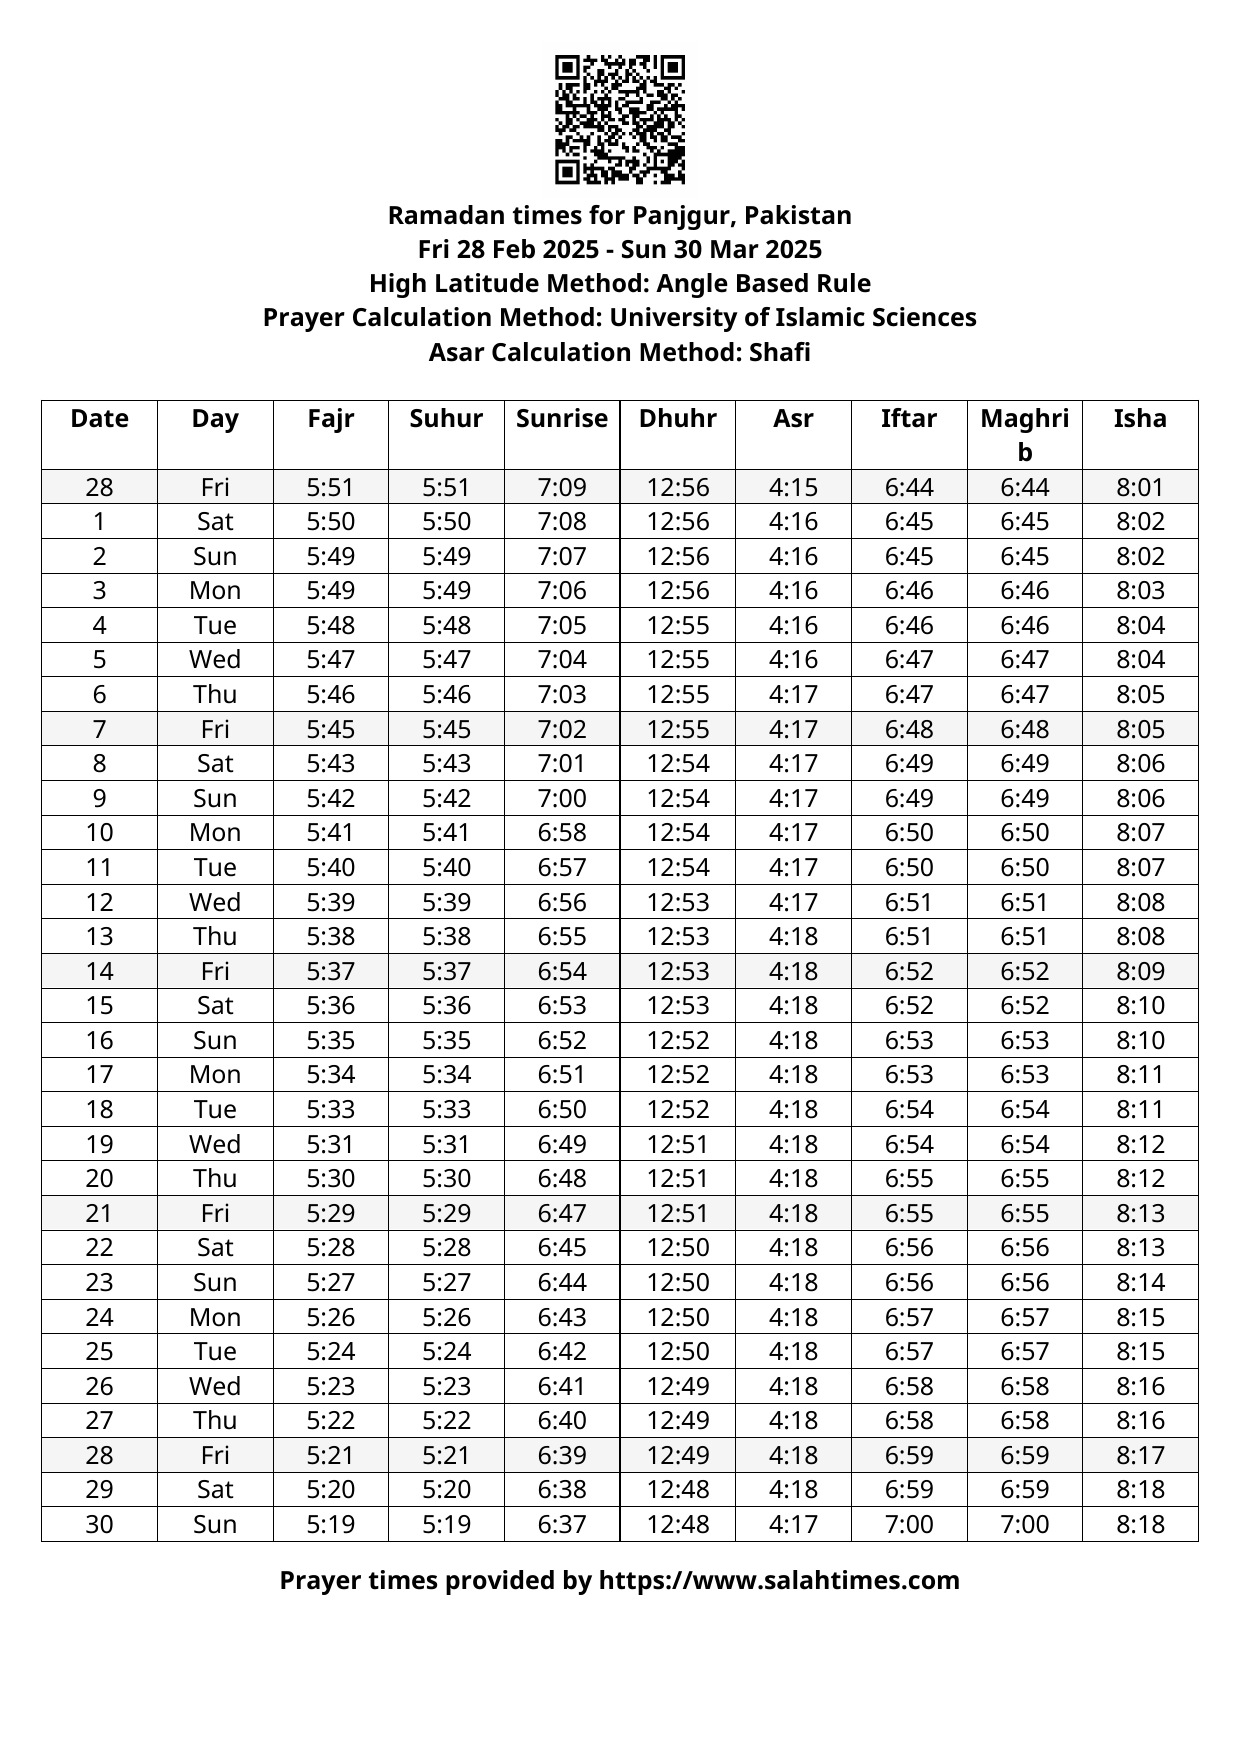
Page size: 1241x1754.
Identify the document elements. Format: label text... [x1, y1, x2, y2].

table_cell 8:08 [1083, 885, 1198, 918]
table_cell 9 [42, 781, 157, 814]
table_cell 5:50 [274, 504, 388, 538]
table_cell 7:06 [505, 574, 619, 607]
table_cell 6 [42, 677, 157, 711]
table_cell 12:54 [621, 850, 735, 884]
table_cell 5:40 [389, 850, 504, 884]
table_cell 12:56 [621, 539, 735, 572]
table_cell 13 [42, 919, 157, 953]
table_cell 5:45 [274, 712, 388, 745]
table_cell 6:44 [852, 470, 967, 503]
table_cell 5:46 [274, 677, 388, 711]
table_cell 5:28 [274, 1231, 388, 1264]
table_cell 4:18 [736, 1473, 851, 1506]
table_cell 8:07 [1083, 816, 1198, 849]
table_header Sunrise [505, 401, 619, 469]
table_cell 6:44 [968, 470, 1082, 503]
table_header Fajr [274, 401, 388, 469]
table_cell 5:19 [389, 1507, 504, 1541]
table_cell 5:43 [274, 746, 388, 780]
table_cell 12:55 [621, 677, 735, 711]
table_cell 4 [42, 608, 157, 642]
table_cell 5:51 [389, 470, 504, 503]
table_cell 4:17 [736, 850, 851, 884]
table_cell 4:18 [736, 1334, 851, 1368]
table_cell 23 [42, 1265, 157, 1299]
table_cell Thu [158, 677, 273, 711]
table_cell 8:16 [1083, 1404, 1198, 1437]
table_cell Mon [158, 1058, 273, 1091]
table_cell 3 [42, 574, 157, 607]
table_cell 12:51 [621, 1161, 735, 1195]
table_cell 6:57 [968, 1300, 1082, 1333]
table_cell 28 [42, 1438, 157, 1472]
table_cell 15 [42, 989, 157, 1022]
table_cell 1 [42, 504, 157, 538]
table_cell 8:14 [1083, 1265, 1198, 1299]
table_cell 6:58 [968, 1404, 1082, 1437]
table_cell 8:07 [1083, 850, 1198, 884]
table_cell 6:53 [968, 1023, 1082, 1057]
text Asar Calculation Method: Shafi [42, 334, 1198, 368]
table_cell 5:26 [389, 1300, 504, 1333]
table_cell 5:51 [274, 470, 388, 503]
table_header Maghrib [968, 401, 1082, 469]
table_cell 12:51 [621, 1196, 735, 1229]
table_cell 4:18 [736, 1023, 851, 1057]
table_cell 5:49 [274, 539, 388, 572]
table_cell 18 [42, 1092, 157, 1126]
table_cell 12:50 [621, 1334, 735, 1368]
table_cell 8 [42, 746, 157, 780]
table_cell 4:18 [736, 989, 851, 1022]
table_cell 8:10 [1083, 989, 1198, 1022]
table_cell 21 [42, 1196, 157, 1229]
table_cell Fri [158, 712, 273, 745]
table_cell 5:49 [389, 539, 504, 572]
table_cell 20 [42, 1161, 157, 1195]
table_cell 8:18 [1083, 1507, 1198, 1541]
table_cell 12:54 [621, 746, 735, 780]
table_cell 19 [42, 1127, 157, 1160]
table_cell 6:53 [968, 1058, 1082, 1091]
table_cell Sat [158, 1231, 273, 1264]
table_header Iftar [852, 401, 967, 469]
table_cell 5:30 [274, 1161, 388, 1195]
table_cell 6:45 [852, 504, 967, 538]
table_cell 4:18 [736, 919, 851, 953]
table_cell 14 [42, 954, 157, 987]
table_cell 8:01 [1083, 470, 1198, 503]
table_cell 6:51 [968, 885, 1082, 918]
table_cell 6:57 [968, 1334, 1082, 1368]
table_cell 6:52 [968, 954, 1082, 987]
table_cell 5:29 [274, 1196, 388, 1229]
table_cell 5:21 [274, 1438, 388, 1472]
table_cell 6:51 [852, 919, 967, 953]
table_cell 6:59 [968, 1473, 1082, 1506]
table_cell 6:54 [852, 1127, 967, 1160]
table_cell Sun [158, 539, 273, 572]
table_cell 6:53 [852, 1023, 967, 1057]
table_cell 4:18 [736, 1161, 851, 1195]
table_cell 12:52 [621, 1092, 735, 1126]
table_cell 8:04 [1083, 643, 1198, 676]
table_header Dhuhr [621, 401, 735, 469]
table_cell 12:53 [621, 919, 735, 953]
table_cell Tue [158, 608, 273, 642]
table_cell 6:47 [968, 643, 1082, 676]
table_cell 5:47 [389, 643, 504, 676]
table_cell 5:24 [274, 1334, 388, 1368]
table_cell 6:46 [852, 608, 967, 642]
table_header Date [42, 401, 157, 469]
table_cell Tue [158, 1092, 273, 1126]
table_cell 8:11 [1083, 1058, 1198, 1091]
table_cell 12:50 [621, 1231, 735, 1264]
table_cell Fri [158, 1196, 273, 1229]
table_cell 6:55 [852, 1161, 967, 1195]
table_cell 8:15 [1083, 1300, 1198, 1333]
table_cell Fri [158, 954, 273, 987]
table_cell Tue [158, 850, 273, 884]
table_cell 8:03 [1083, 574, 1198, 607]
table_cell Sun [158, 781, 273, 814]
table_cell 4:17 [736, 885, 851, 918]
table_cell 5:34 [274, 1058, 388, 1091]
table_cell 4:18 [736, 1196, 851, 1229]
table_cell 6:50 [968, 850, 1082, 884]
table_cell 4:17 [736, 677, 851, 711]
table_cell 6:47 [968, 677, 1082, 711]
table_cell 6:55 [968, 1161, 1082, 1195]
table_cell 6:49 [852, 746, 967, 780]
table_cell 5:37 [389, 954, 504, 987]
table_cell 5:24 [389, 1334, 504, 1368]
table_header Suhur [389, 401, 504, 469]
table_cell 12:54 [621, 816, 735, 849]
table_cell 8:02 [1083, 504, 1198, 538]
table_cell 5:42 [274, 781, 388, 814]
table_cell 4:18 [736, 1127, 851, 1160]
table_cell 6:55 [505, 919, 619, 953]
table_cell 5:21 [389, 1438, 504, 1472]
table_cell 5:30 [389, 1161, 504, 1195]
table_cell 4:18 [736, 1058, 851, 1091]
table_cell Sun [158, 1023, 273, 1057]
table_cell 5:36 [389, 989, 504, 1022]
table_cell Wed [158, 1369, 273, 1402]
table_cell 11 [42, 850, 157, 884]
table_cell 6:47 [852, 643, 967, 676]
table_cell 5:38 [274, 919, 388, 953]
table_cell Wed [158, 885, 273, 918]
table_cell 6:59 [968, 1438, 1082, 1472]
table_cell Thu [158, 1404, 273, 1437]
table_cell 7 [42, 712, 157, 745]
table_cell 8:11 [1083, 1092, 1198, 1126]
table_cell 4:17 [736, 781, 851, 814]
table_cell 24 [42, 1300, 157, 1333]
text Fri 28 Feb 2025 - Sun 30 Mar 2025 [42, 232, 1198, 266]
table_cell 5:46 [389, 677, 504, 711]
table_cell 6:38 [505, 1473, 619, 1506]
table_cell 6:50 [852, 850, 967, 884]
table_cell 6:56 [852, 1231, 967, 1264]
table_cell 12:55 [621, 643, 735, 676]
table_cell 17 [42, 1058, 157, 1091]
table_cell 8:08 [1083, 919, 1198, 953]
table_cell Thu [158, 919, 273, 953]
table_cell 5:31 [274, 1127, 388, 1160]
table_cell 7:01 [505, 746, 619, 780]
table_cell 28 [42, 470, 157, 503]
table_cell 4:18 [736, 1265, 851, 1299]
table_cell 6:57 [852, 1300, 967, 1333]
table_cell 12:51 [621, 1127, 735, 1160]
table_cell 4:16 [736, 574, 851, 607]
table_cell 7:07 [505, 539, 619, 572]
table_cell 6:49 [505, 1127, 619, 1160]
table_cell 26 [42, 1369, 157, 1402]
table_cell 5:31 [389, 1127, 504, 1160]
table_cell 12:52 [621, 1058, 735, 1091]
table_cell 5:33 [274, 1092, 388, 1126]
table_cell 4:16 [736, 608, 851, 642]
table_cell 4:18 [736, 1092, 851, 1126]
table_cell 5:19 [274, 1507, 388, 1541]
table_cell 12:54 [621, 781, 735, 814]
table_cell Sun [158, 1507, 273, 1541]
table_cell 5:38 [389, 919, 504, 953]
table_cell 6:55 [852, 1196, 967, 1229]
table_cell 12 [42, 885, 157, 918]
table_cell 8:12 [1083, 1127, 1198, 1160]
table_cell 5:47 [274, 643, 388, 676]
table_cell 5:50 [389, 504, 504, 538]
table_cell 4:17 [736, 816, 851, 849]
text High Latitude Method: Angle Based Rule [42, 266, 1198, 300]
table_cell 5 [42, 643, 157, 676]
table_cell 4:18 [736, 1438, 851, 1472]
table_cell 8:15 [1083, 1334, 1198, 1368]
table_cell 5:37 [274, 954, 388, 987]
table_cell 6:44 [505, 1265, 619, 1299]
table_cell 12:49 [621, 1438, 735, 1472]
table_cell 5:48 [389, 608, 504, 642]
table_cell 12:56 [621, 470, 735, 503]
table_cell 25 [42, 1334, 157, 1368]
table_cell 5:49 [274, 574, 388, 607]
table_cell 5:27 [389, 1265, 504, 1299]
table_cell Mon [158, 1300, 273, 1333]
table_cell 12:49 [621, 1404, 735, 1437]
table_cell 7:04 [505, 643, 619, 676]
table_cell 5:33 [389, 1092, 504, 1126]
table_cell 4:18 [736, 1369, 851, 1402]
table_cell 12:55 [621, 608, 735, 642]
table_cell 6:56 [968, 1231, 1082, 1264]
table_cell 12:52 [621, 1023, 735, 1057]
table_cell 6:50 [505, 1092, 619, 1126]
table_cell Fri [158, 470, 273, 503]
table_cell 4:15 [736, 470, 851, 503]
table_cell 5:35 [274, 1023, 388, 1057]
table_cell 6:52 [505, 1023, 619, 1057]
table_cell 4:17 [736, 1507, 851, 1541]
table_cell 6:46 [852, 574, 967, 607]
table_cell 6:52 [968, 989, 1082, 1022]
table_cell 29 [42, 1473, 157, 1506]
table_cell 6:57 [852, 1334, 967, 1368]
table_cell 8:02 [1083, 539, 1198, 572]
table_cell Sat [158, 1473, 273, 1506]
table_cell 12:50 [621, 1265, 735, 1299]
table_cell 6:50 [852, 816, 967, 849]
table_cell 16 [42, 1023, 157, 1057]
table_cell 8:17 [1083, 1438, 1198, 1472]
table_cell 6:40 [505, 1404, 619, 1437]
table_cell 6:50 [968, 816, 1082, 849]
table_cell 12:53 [621, 989, 735, 1022]
table_cell 4:16 [736, 504, 851, 538]
table_cell 12:56 [621, 574, 735, 607]
table_cell 5:23 [274, 1369, 388, 1402]
table_cell 5:26 [274, 1300, 388, 1333]
table_cell 6:58 [852, 1369, 967, 1402]
table_cell 5:36 [274, 989, 388, 1022]
table_cell 6:53 [505, 989, 619, 1022]
table_cell 6:45 [968, 504, 1082, 538]
table_cell 5:22 [389, 1404, 504, 1437]
table_cell 12:55 [621, 712, 735, 745]
table_cell 6:53 [852, 1058, 967, 1091]
table_cell 5:48 [274, 608, 388, 642]
table_cell 30 [42, 1507, 157, 1541]
table_cell 6:45 [505, 1231, 619, 1264]
text Prayer times provided by https://www.salahtimes.com [42, 1563, 1198, 1597]
table_cell 12:53 [621, 885, 735, 918]
table_cell 7:00 [968, 1507, 1082, 1541]
table_cell 5:43 [389, 746, 504, 780]
table_cell 7:09 [505, 470, 619, 503]
table_cell 8:04 [1083, 608, 1198, 642]
table_cell 6:54 [852, 1092, 967, 1126]
table_cell 4:18 [736, 1300, 851, 1333]
table_cell 6:54 [968, 1092, 1082, 1126]
table_cell 6:48 [852, 712, 967, 745]
table_cell 8:09 [1083, 954, 1198, 987]
table_cell 12:48 [621, 1507, 735, 1541]
table_cell Sat [158, 989, 273, 1022]
table_cell 4:16 [736, 643, 851, 676]
table_cell Wed [158, 643, 273, 676]
table_cell 6:52 [852, 989, 967, 1022]
table_cell 4:17 [736, 712, 851, 745]
table_cell 4:17 [736, 746, 851, 780]
table_cell 8:13 [1083, 1196, 1198, 1229]
table_cell 5:39 [389, 885, 504, 918]
table_cell 5:23 [389, 1369, 504, 1402]
picture [542, 41, 699, 198]
table_cell Sat [158, 746, 273, 780]
table_cell 5:41 [274, 816, 388, 849]
table_cell Sun [158, 1265, 273, 1299]
table_cell 6:49 [852, 781, 967, 814]
table_cell 5:20 [389, 1473, 504, 1506]
table_cell 6:39 [505, 1438, 619, 1472]
table_cell 22 [42, 1231, 157, 1264]
table_cell 6:51 [505, 1058, 619, 1091]
table_cell 6:43 [505, 1300, 619, 1333]
table_cell Tue [158, 1334, 273, 1368]
table_header Day [158, 401, 273, 469]
table_cell 6:49 [968, 746, 1082, 780]
table_cell 6:59 [852, 1438, 967, 1472]
table_cell 6:45 [968, 539, 1082, 572]
table_cell 6:41 [505, 1369, 619, 1402]
table_cell 6:57 [505, 850, 619, 884]
table_cell 6:58 [852, 1404, 967, 1437]
table_cell 5:29 [389, 1196, 504, 1229]
table_cell 5:20 [274, 1473, 388, 1506]
table_cell 6:58 [505, 816, 619, 849]
table_cell 12:48 [621, 1473, 735, 1506]
table_cell 7:03 [505, 677, 619, 711]
table_cell 6:46 [968, 574, 1082, 607]
table_cell 6:56 [852, 1265, 967, 1299]
table_cell 5:40 [274, 850, 388, 884]
table_cell 6:48 [968, 712, 1082, 745]
table_cell 6:58 [968, 1369, 1082, 1402]
table_cell 8:10 [1083, 1023, 1198, 1057]
text Ramadan times for Panjgur, Pakistan [42, 198, 1198, 232]
table_cell 8:05 [1083, 712, 1198, 745]
table_cell 5:35 [389, 1023, 504, 1057]
table_cell 6:37 [505, 1507, 619, 1541]
table_cell 7:02 [505, 712, 619, 745]
table_cell 7:00 [852, 1507, 967, 1541]
table_cell 6:52 [852, 954, 967, 987]
table_cell 10 [42, 816, 157, 849]
table_cell 8:05 [1083, 677, 1198, 711]
table_cell 8:13 [1083, 1231, 1198, 1264]
table_cell Mon [158, 816, 273, 849]
table_cell 5:41 [389, 816, 504, 849]
table_cell 6:45 [852, 539, 967, 572]
table_cell 8:06 [1083, 781, 1198, 814]
table_header Asr [736, 401, 851, 469]
table_cell 4:18 [736, 954, 851, 987]
table_cell 6:51 [852, 885, 967, 918]
table_cell 2 [42, 539, 157, 572]
table_cell 6:56 [505, 885, 619, 918]
table_cell 5:27 [274, 1265, 388, 1299]
table_cell 5:49 [389, 574, 504, 607]
table_cell 4:16 [736, 539, 851, 572]
table_cell 6:48 [505, 1161, 619, 1195]
table_cell 12:53 [621, 954, 735, 987]
table_cell 7:00 [505, 781, 619, 814]
table_cell Fri [158, 1438, 273, 1472]
table_cell 7:05 [505, 608, 619, 642]
table_cell 6:49 [968, 781, 1082, 814]
table_cell 6:54 [968, 1127, 1082, 1160]
table_cell 12:56 [621, 504, 735, 538]
table_cell 5:45 [389, 712, 504, 745]
table_cell 8:18 [1083, 1473, 1198, 1506]
table_cell 5:42 [389, 781, 504, 814]
table_cell 5:28 [389, 1231, 504, 1264]
table_cell 6:56 [968, 1265, 1082, 1299]
table_cell Thu [158, 1161, 273, 1195]
table_cell Wed [158, 1127, 273, 1160]
table_cell 27 [42, 1404, 157, 1437]
table_cell 7:08 [505, 504, 619, 538]
table_cell 12:49 [621, 1369, 735, 1402]
table_cell 6:46 [968, 608, 1082, 642]
table_cell 6:47 [505, 1196, 619, 1229]
table_cell 5:39 [274, 885, 388, 918]
table_cell 6:54 [505, 954, 619, 987]
table_cell Mon [158, 574, 273, 607]
table_cell 6:55 [968, 1196, 1082, 1229]
table_cell 8:06 [1083, 746, 1198, 780]
table_cell 6:59 [852, 1473, 967, 1506]
table_cell 5:34 [389, 1058, 504, 1091]
table_cell 5:22 [274, 1404, 388, 1437]
table_cell 8:16 [1083, 1369, 1198, 1402]
table_cell 6:47 [852, 677, 967, 711]
table_cell 4:18 [736, 1404, 851, 1437]
table_cell 12:50 [621, 1300, 735, 1333]
table_cell Sat [158, 504, 273, 538]
text Prayer Calculation Method: University of Islamic Sciences [42, 300, 1198, 334]
table_cell 4:18 [736, 1231, 851, 1264]
table_header Isha [1083, 401, 1198, 469]
table_cell 8:12 [1083, 1161, 1198, 1195]
table_cell 6:42 [505, 1334, 619, 1368]
table_cell 6:51 [968, 919, 1082, 953]
